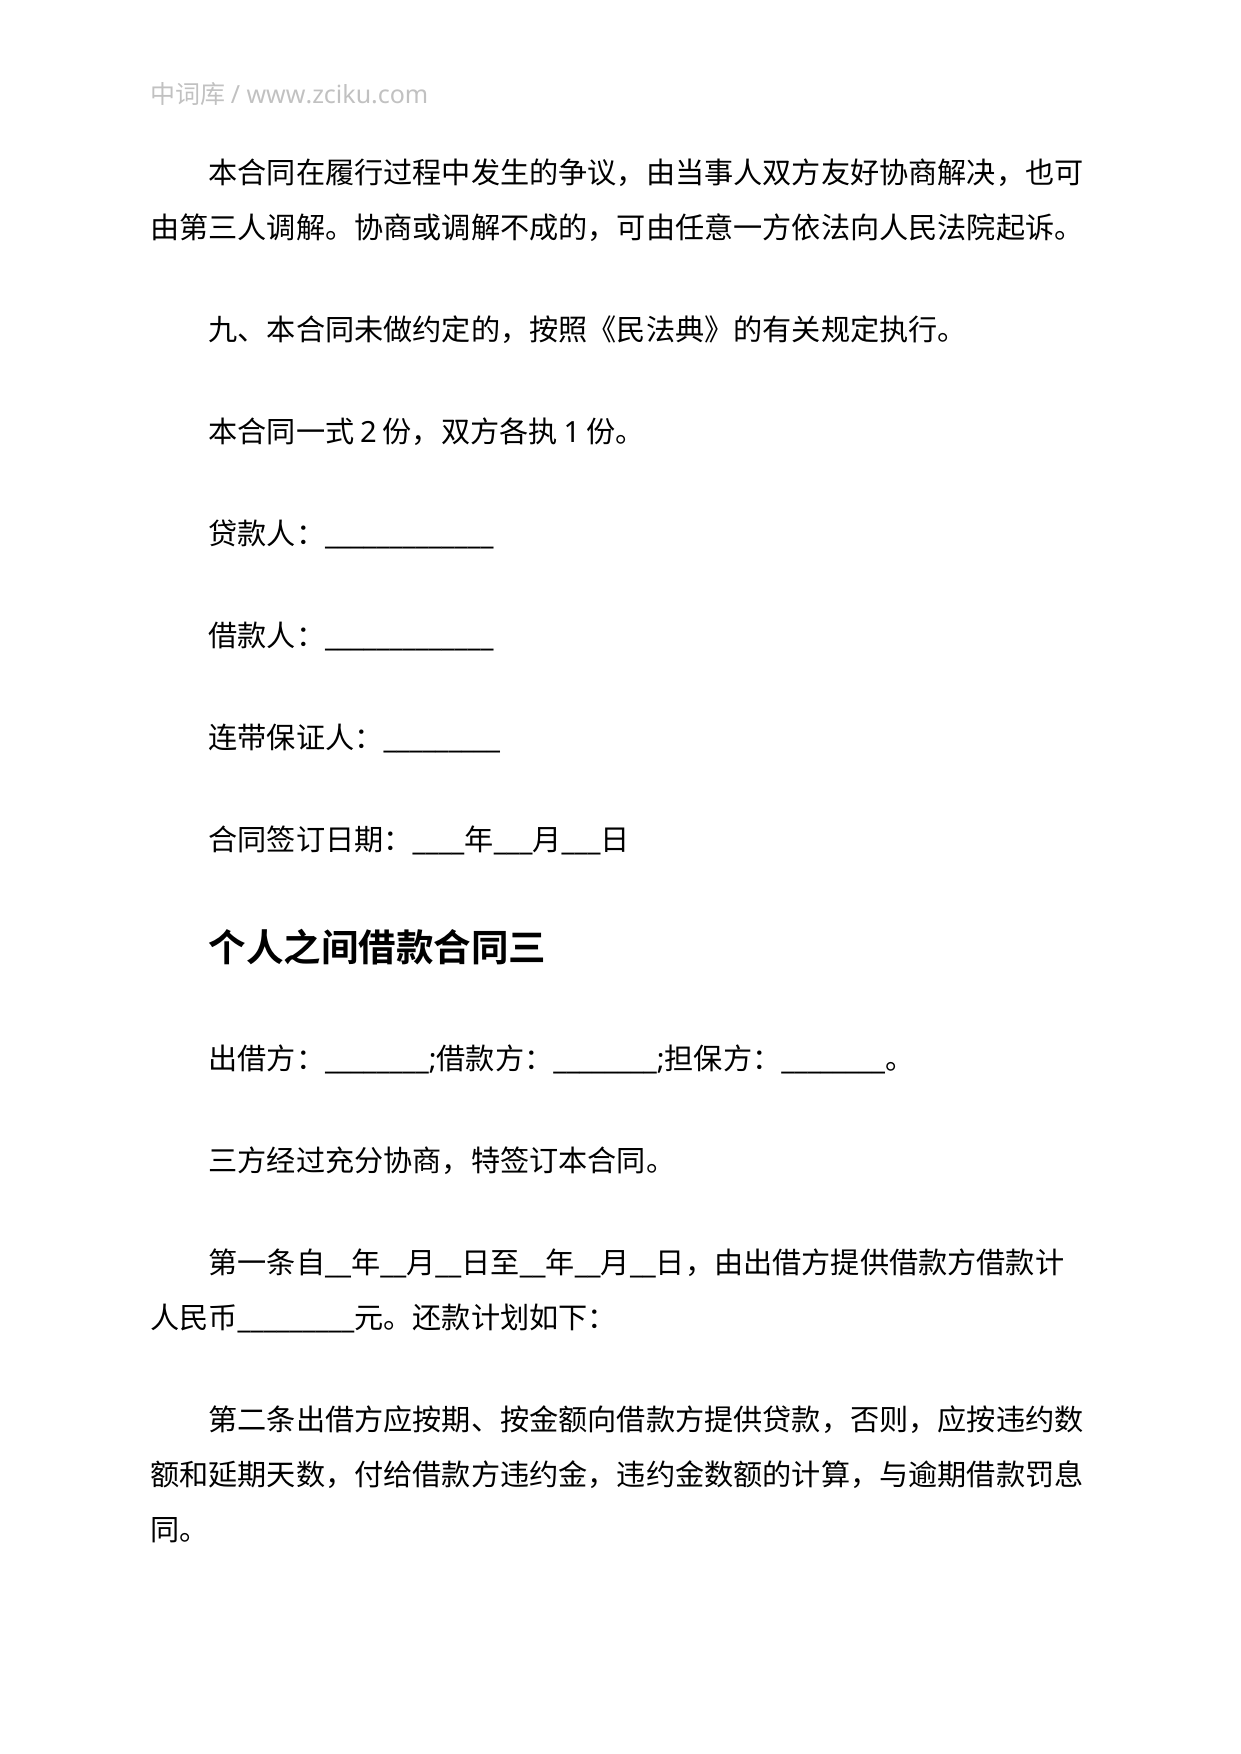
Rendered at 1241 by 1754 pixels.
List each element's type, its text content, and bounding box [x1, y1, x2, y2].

text 本合同在履行过程中发生的争议，由当事人双方友好协商解决，也可由第三人调解。协商或调解不成的，可由任意一方依法向人民法院起诉。 [150, 150, 1090, 247]
text 连带保证人：_________ [150, 714, 1090, 757]
text 第一条自__年__月__日至__年__月__日，由出借方提供借款方借款计人民币_________元。还款计划如下： [150, 1239, 1090, 1337]
text 本合同一式2份，双方各执1份。 [150, 408, 1090, 451]
text 个人之间借款合同三 [150, 918, 1090, 973]
text 贷款人：_____________ [150, 510, 1090, 553]
text 第二条出借方应按期、按金额向借款方提供贷款，否则，应按违约数额和延期天数，付给借款方违约金，违约金数额的计算，与逾期借款罚息同。 [150, 1396, 1090, 1548]
text 合同签订日期：____年___月___日 [150, 816, 1090, 859]
text 九、本合同未做约定的，按照《民法典》的有关规定执行。 [150, 307, 1090, 349]
text 出借方：________;借款方：________;担保方：________。 [150, 1036, 1090, 1078]
text 三方经过充分协商，特签订本合同。 [150, 1138, 1090, 1180]
text 借款人：_____________ [150, 612, 1090, 655]
